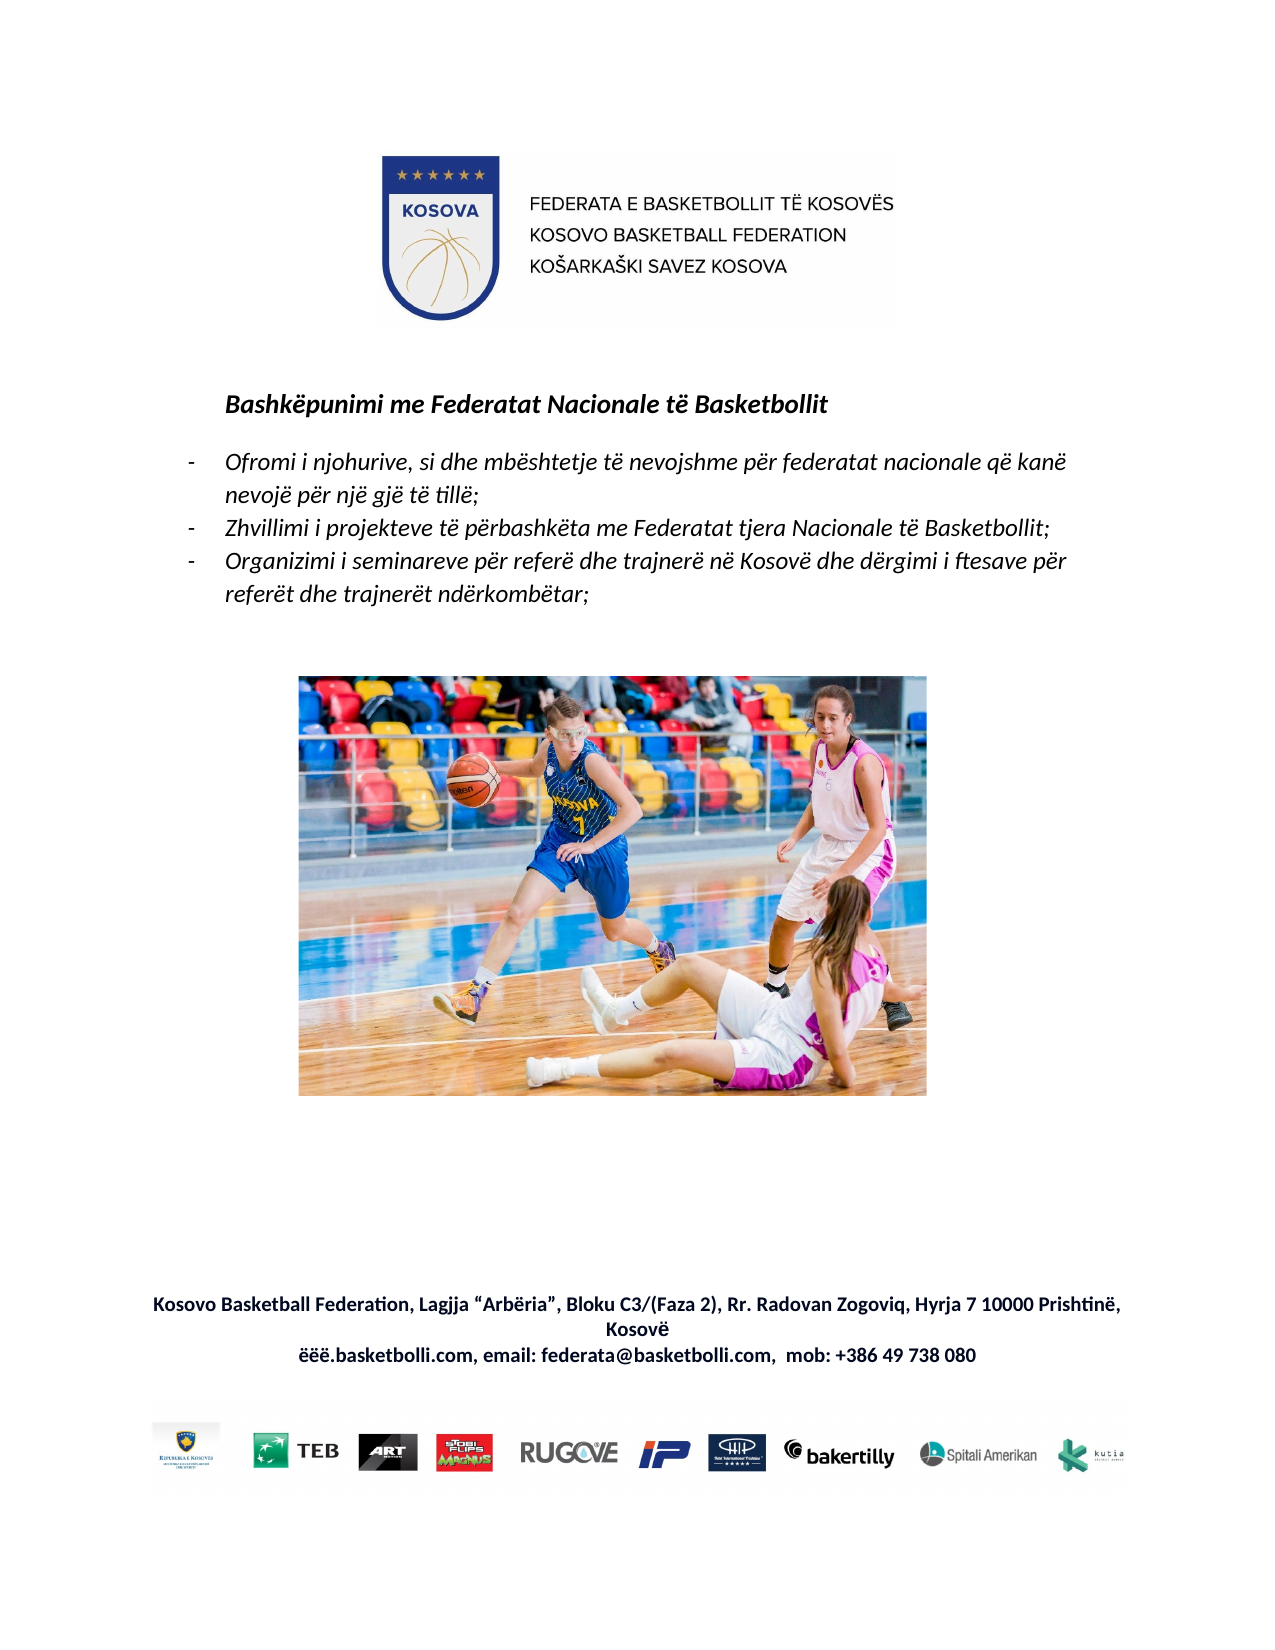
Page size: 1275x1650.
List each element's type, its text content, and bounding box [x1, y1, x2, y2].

picture [298, 676, 927, 1096]
text Bashkëpunimi me Federatat Nacionale të Basketbollit [150, 388, 1125, 421]
picture [150, 1395, 1125, 1500]
list Organizimi i seminareve për referë dhe trajnerë në Kosovë dhe dërgimi i ftesave për referët dhe trajnerët ndërkombëtar; [187, 545, 1125, 608]
picture [378, 150, 898, 329]
list Zhvillimi i projekteve të përbashkëta me Federatat tjera Nacionale të Basketbollit; [187, 512, 1125, 543]
list Ofromi i njohurive, si dhe mbështetje të nevojshme për federatat nacionale që kanë nevojë për një gjë të tillë; [187, 446, 1125, 510]
picture [303, 951, 322, 961]
